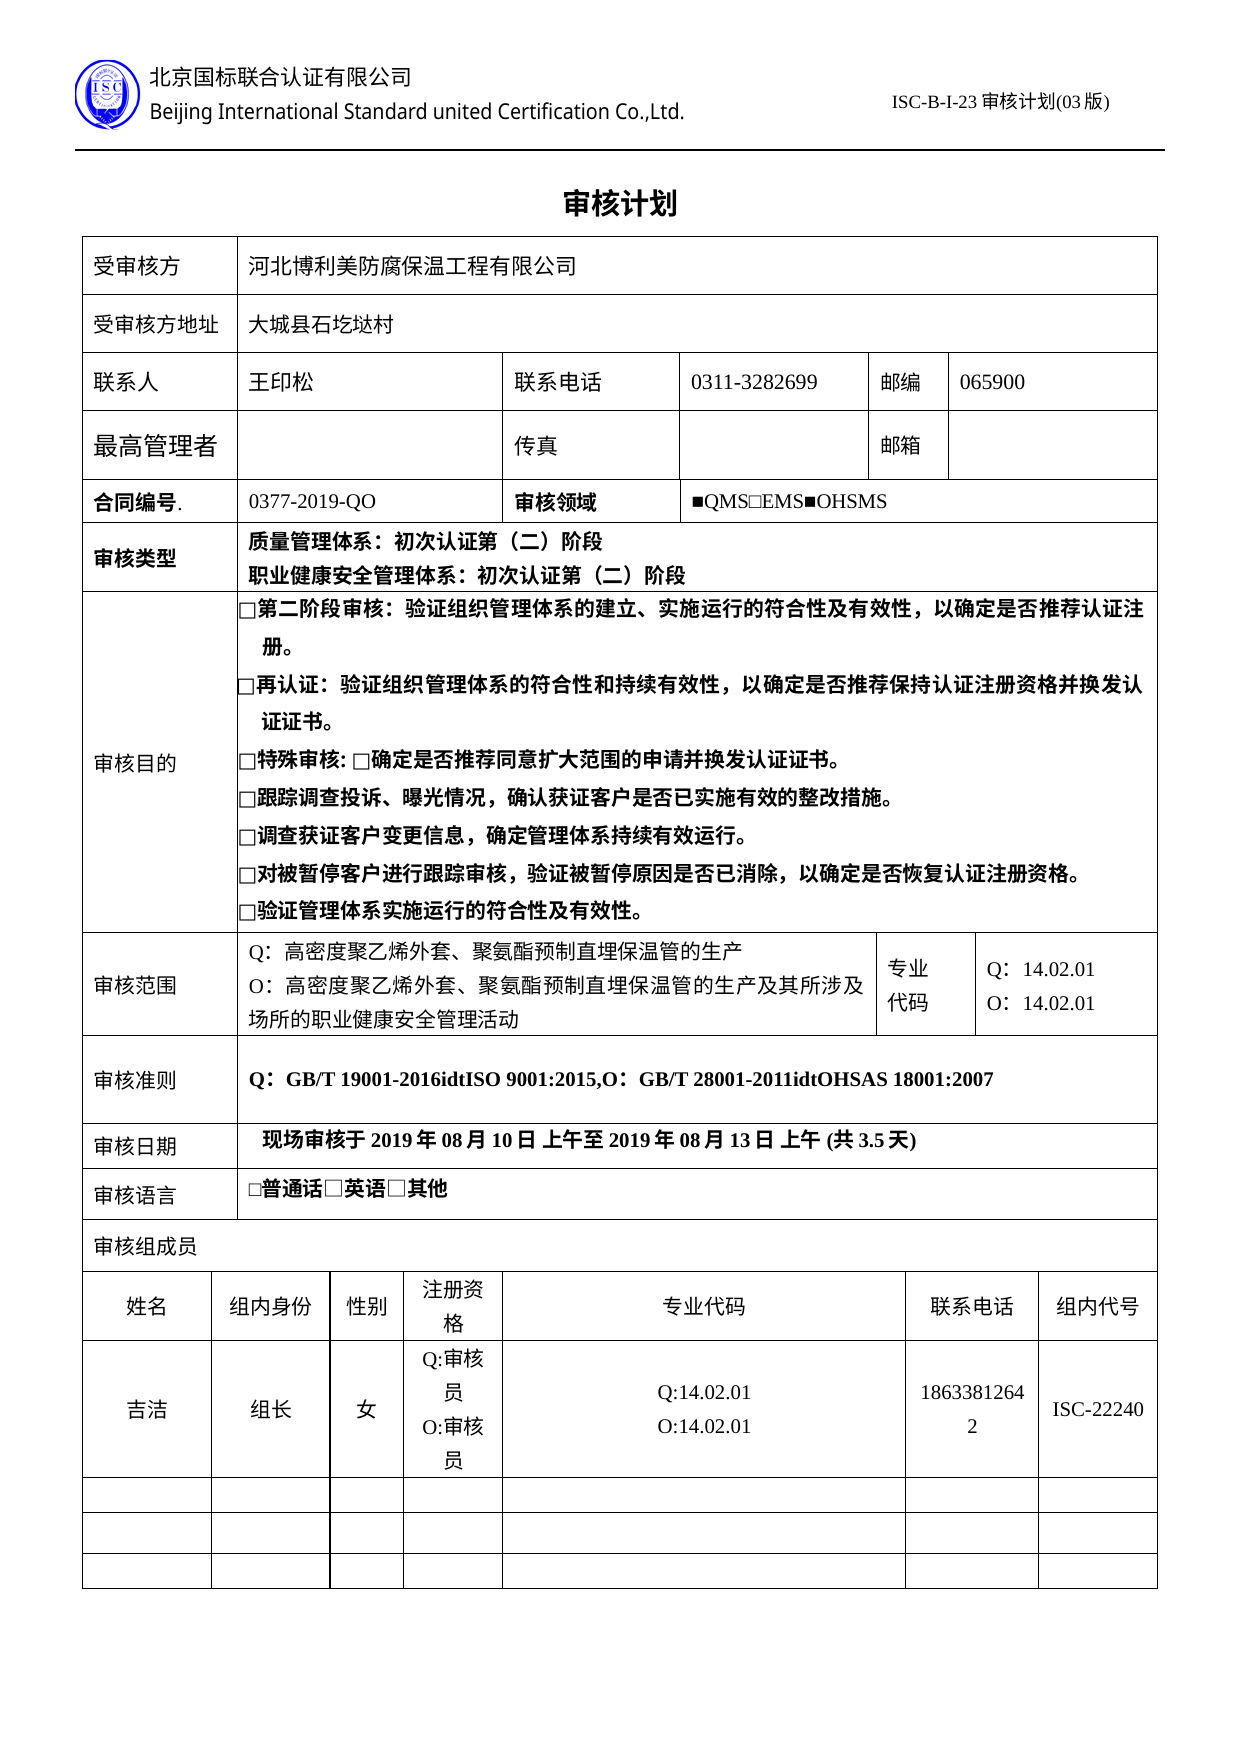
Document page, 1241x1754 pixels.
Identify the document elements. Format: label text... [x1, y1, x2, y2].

table_cell 审核目的 [83, 592, 237, 932]
table_cell Q：高密度聚乙烯外套、聚氨酯预制直埋保温管的生产 O：高密度聚乙烯外套、聚氨酯预制直埋保温管的生产及其所涉及场所的职业健康安全管理活动 [238, 933, 876, 1035]
table_cell [680, 411, 868, 479]
picture [75, 59, 143, 129]
table_cell Q:审核员 O:审核员 [404, 1341, 502, 1477]
table_cell [404, 1478, 502, 1512]
table_cell 审核类型 [83, 523, 237, 591]
table_cell 0311-3282699 [680, 353, 868, 410]
table_cell [83, 1478, 211, 1512]
table_cell [1039, 1554, 1157, 1588]
table_cell 性别 [331, 1272, 403, 1340]
table_cell [1039, 1478, 1157, 1512]
table_cell [404, 1554, 502, 1588]
table_cell 联系人 [83, 353, 237, 410]
table_cell 组长 [212, 1341, 329, 1477]
table_cell [83, 1513, 211, 1553]
table_cell [503, 1478, 905, 1512]
table_cell [331, 1554, 403, 1588]
table_cell 审核范围 [83, 933, 237, 1035]
text 审核计划 [75, 168, 1165, 236]
table_cell [212, 1554, 329, 1588]
table_cell 联系电话 [906, 1272, 1038, 1340]
table_cell 注册资格 [404, 1272, 502, 1340]
table_cell 组内代号 [1039, 1272, 1157, 1340]
table_cell 审核语言 [83, 1169, 237, 1219]
table_cell 组内身份 [212, 1272, 329, 1340]
table_cell 质量管理体系：初次认证第（二）阶段 职业健康安全管理体系：初次认证第（二）阶段 [238, 523, 1157, 591]
table_cell [212, 1513, 329, 1553]
table_cell 姓名 [83, 1272, 211, 1340]
table_cell [906, 1513, 1038, 1553]
table_cell ISC-22240 [1039, 1341, 1157, 1477]
table_cell 审核日期 [83, 1124, 237, 1168]
table_cell [238, 411, 502, 479]
table_cell Q：14.02.01 O：14.02.01 [976, 933, 1157, 1035]
table_cell 传真 [503, 411, 679, 479]
table_cell 联系电话 [503, 353, 679, 410]
table_cell 大城县石圪垯村 [238, 295, 1157, 352]
table_cell 邮箱 [869, 411, 948, 479]
table_cell [331, 1478, 403, 1512]
table_cell [83, 1554, 211, 1588]
table_cell 现场审核于2019年08月10日 上午至2019年08月13日 上午 (共3.5天) [238, 1124, 1157, 1168]
table_header 河北博利美防腐保温工程有限公司 [238, 237, 1157, 294]
table_cell □普通话□英语□其他 [238, 1169, 1157, 1219]
table_cell [331, 1513, 403, 1553]
table_cell 吉洁 [83, 1341, 211, 1477]
table_cell [949, 411, 1157, 479]
table_cell 18633812642 [906, 1341, 1038, 1477]
table_cell [503, 1513, 905, 1553]
table_cell 专业代码 [503, 1272, 905, 1340]
table_cell 女 [331, 1341, 403, 1477]
table_cell Q：GB/T 19001-2016idtISO 9001:2015,O：GB/T 28001-2011idtOHSAS 18001:2007 [238, 1036, 1157, 1122]
table_cell 王印松 [238, 353, 502, 410]
table_cell [212, 1478, 329, 1512]
table_cell [1039, 1513, 1157, 1553]
table_cell 审核准则 [83, 1036, 237, 1122]
table_cell 审核领域 [503, 480, 680, 522]
table_cell ■QMS□EMS■OHSMS [681, 480, 1157, 522]
table_cell 审核组成员 [83, 1220, 1157, 1271]
table_cell 专业 代码 [877, 933, 975, 1035]
table_cell 065900 [949, 353, 1157, 410]
table_cell Q:14.02.01 O:14.02.01 [503, 1341, 905, 1477]
table_cell [503, 1554, 905, 1588]
table_header 受审核方 [83, 237, 237, 294]
table_cell [906, 1554, 1038, 1588]
table_cell [404, 1513, 502, 1553]
table_cell [906, 1478, 1038, 1512]
table_cell 合同编号. [83, 480, 237, 522]
table_cell □第二阶段审核：验证组织管理体系的建立、实施运行的符合性及有效性，以确定是否推荐认证注册。 □再认证：验证组织管理体系的符合性和持续有效性，以确定是否推荐保持认证注册资格并换发认证证书。 □特殊审核: □确定是否推荐同意扩大范围的申请并换发认证证书。 □跟踪调查投诉、曝光情况，确认获证客户是否已实施有效的整改措施。 □调查获证客户变更信息，确定管理体系持续有效运行。 □对被暂停客户进行跟踪审核，验证被暂停原因是否已消除，以确定是否恢复认证注册资格。 □验证管理体系实施运行的符合性及有效性。 [238, 592, 1157, 932]
table_cell 最高管理者 [83, 411, 237, 479]
table_cell 邮编 [869, 353, 948, 410]
table_cell 0377-2019-QO [238, 480, 502, 522]
table_cell 受审核方地址 [83, 295, 237, 352]
